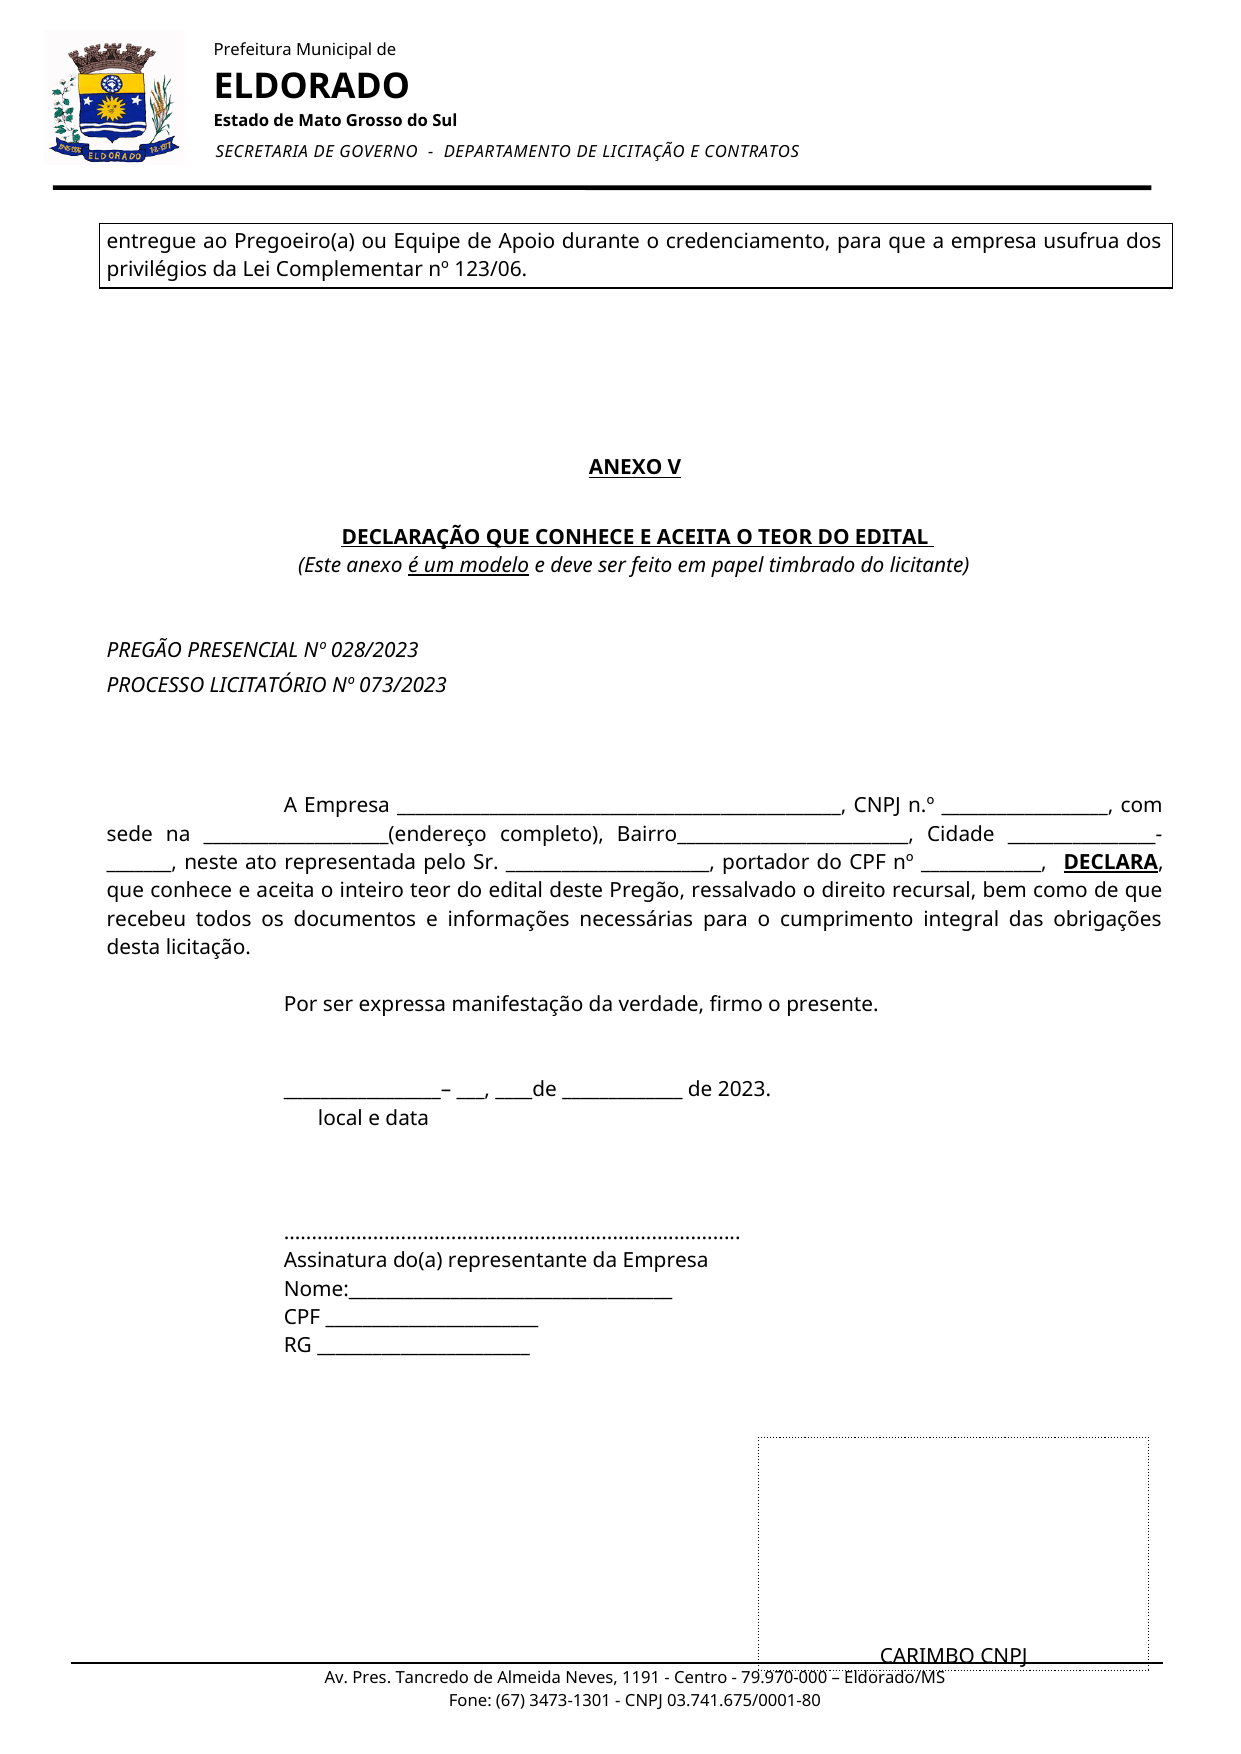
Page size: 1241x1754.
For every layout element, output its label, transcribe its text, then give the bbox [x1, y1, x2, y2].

text Assinatura do(a) representante da Empresa [106, 1245, 1163, 1274]
text _________________– ___, ____de _____________ de 2023. [106, 1074, 1163, 1103]
text Nome:___________________________________ [106, 1274, 1163, 1302]
subtitle PROCESSO LICITATÓRIO Nº 073/2023 [106, 670, 1163, 699]
text .................................................................................. [106, 1217, 1163, 1245]
picture [43, 30, 184, 165]
text CPF _______________________ [106, 1302, 1163, 1331]
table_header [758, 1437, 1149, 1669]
text A Empresa ________________________________________________, CNPJ n.º __________________, com sede na ____________________(endereço completo), Bairro_________________________, Cidade ________________-_______, neste ato representada pelo Sr. ______________________, portador do CPF nº _____________, DECLARA, que conhece e aceita o inteiro teor do edital deste Pregão, ressalvado o direito recursal, bem como de que recebeu todos os documentos e informações necessárias para o cumprimento integral das obrigações desta licitação. [106, 790, 1163, 961]
text (Este anexo é um modelo e deve ser feito em papel timbrado do licitante) [106, 550, 1163, 579]
text Por ser expressa manifestação da verdade, firmo o presente. [106, 989, 1163, 1018]
text ANEXO V [106, 452, 1163, 481]
text local e data [106, 1103, 1163, 1131]
subtitle PREGÃO PRESENCIAL Nº 028/2023 [106, 636, 1163, 664]
text DECLARAÇÃO QUE CONHECE E ACEITA O TEOR DO EDITAL [106, 522, 1163, 550]
text RG _______________________ [106, 1331, 1163, 1359]
